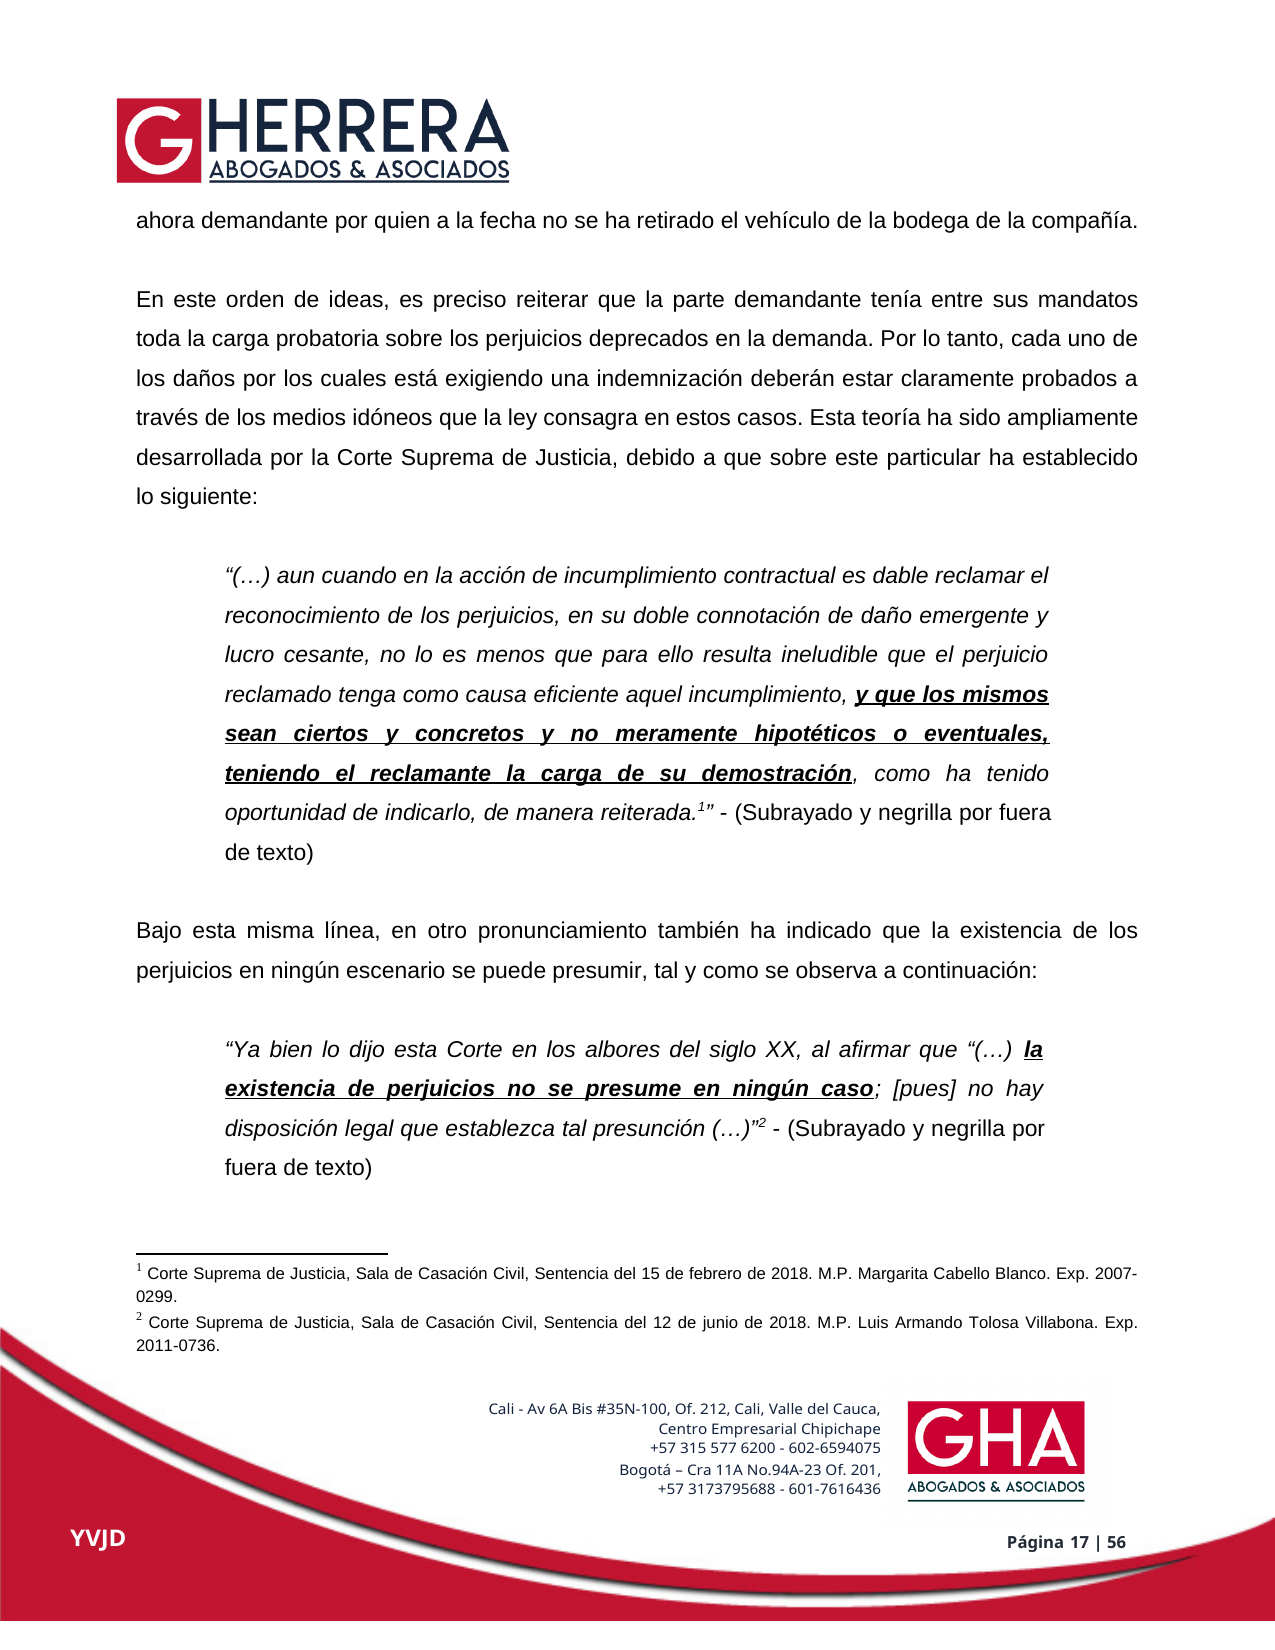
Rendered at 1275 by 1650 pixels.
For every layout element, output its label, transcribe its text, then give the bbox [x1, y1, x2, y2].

picture [0, 1314, 1275, 1621]
text “Ya bien lo dijo esta Corte en los albores del siglo XX, al afirmar que “(…) la existencia de perjuicios no se presume en ningún caso; [pues] no hay disposición legal que establezca tal presunción (…)” - (Subrayado y negrilla por fuera de texto) [224, 1036, 1045, 1181]
text “(…) aun cuando en la acción de incumplimiento contractual es dable reclamar el reconocimiento de los perjuicios, en su doble connotación de daño emergente y lucro cesante, no lo es menos que para ello resulta ineludible que el perjuicio reclamado tenga como causa eficiente aquel incumplimiento, y que los mismos sean ciertos y concretos y no meramente hipotéticos o eventuales, teniendo el reclamante la carga de su demostración, como ha tenido oportunidad de indicarlo, de manera reiterada.” - (Subrayado y negrilla por fuera de texto) [224, 562, 1051, 865]
text Bajo esta misma línea, en otro pronunciamiento también ha indicado que la existencia de los perjuicios en ningún escenario se puede presumir, tal y como se observa a continuación: [136, 917, 1139, 983]
picture [96, 75, 529, 206]
text En este orden de ideas, es preciso reiterar que la parte demandante tenía entre sus mandatos toda la carga probatoria sobre los perjuicios deprecados en la demanda. Por lo tanto, cada uno de los daños por los cuales está exigiendo una indemnización deberán estar claramente probados a través de los medios idóneos que la ley consagra en estos casos. Esta teoría ha sido ampliamente desarrollada por la Corte Suprema de Justicia, debido a que sobre este particular ha establecido lo siguiente: [136, 286, 1139, 509]
